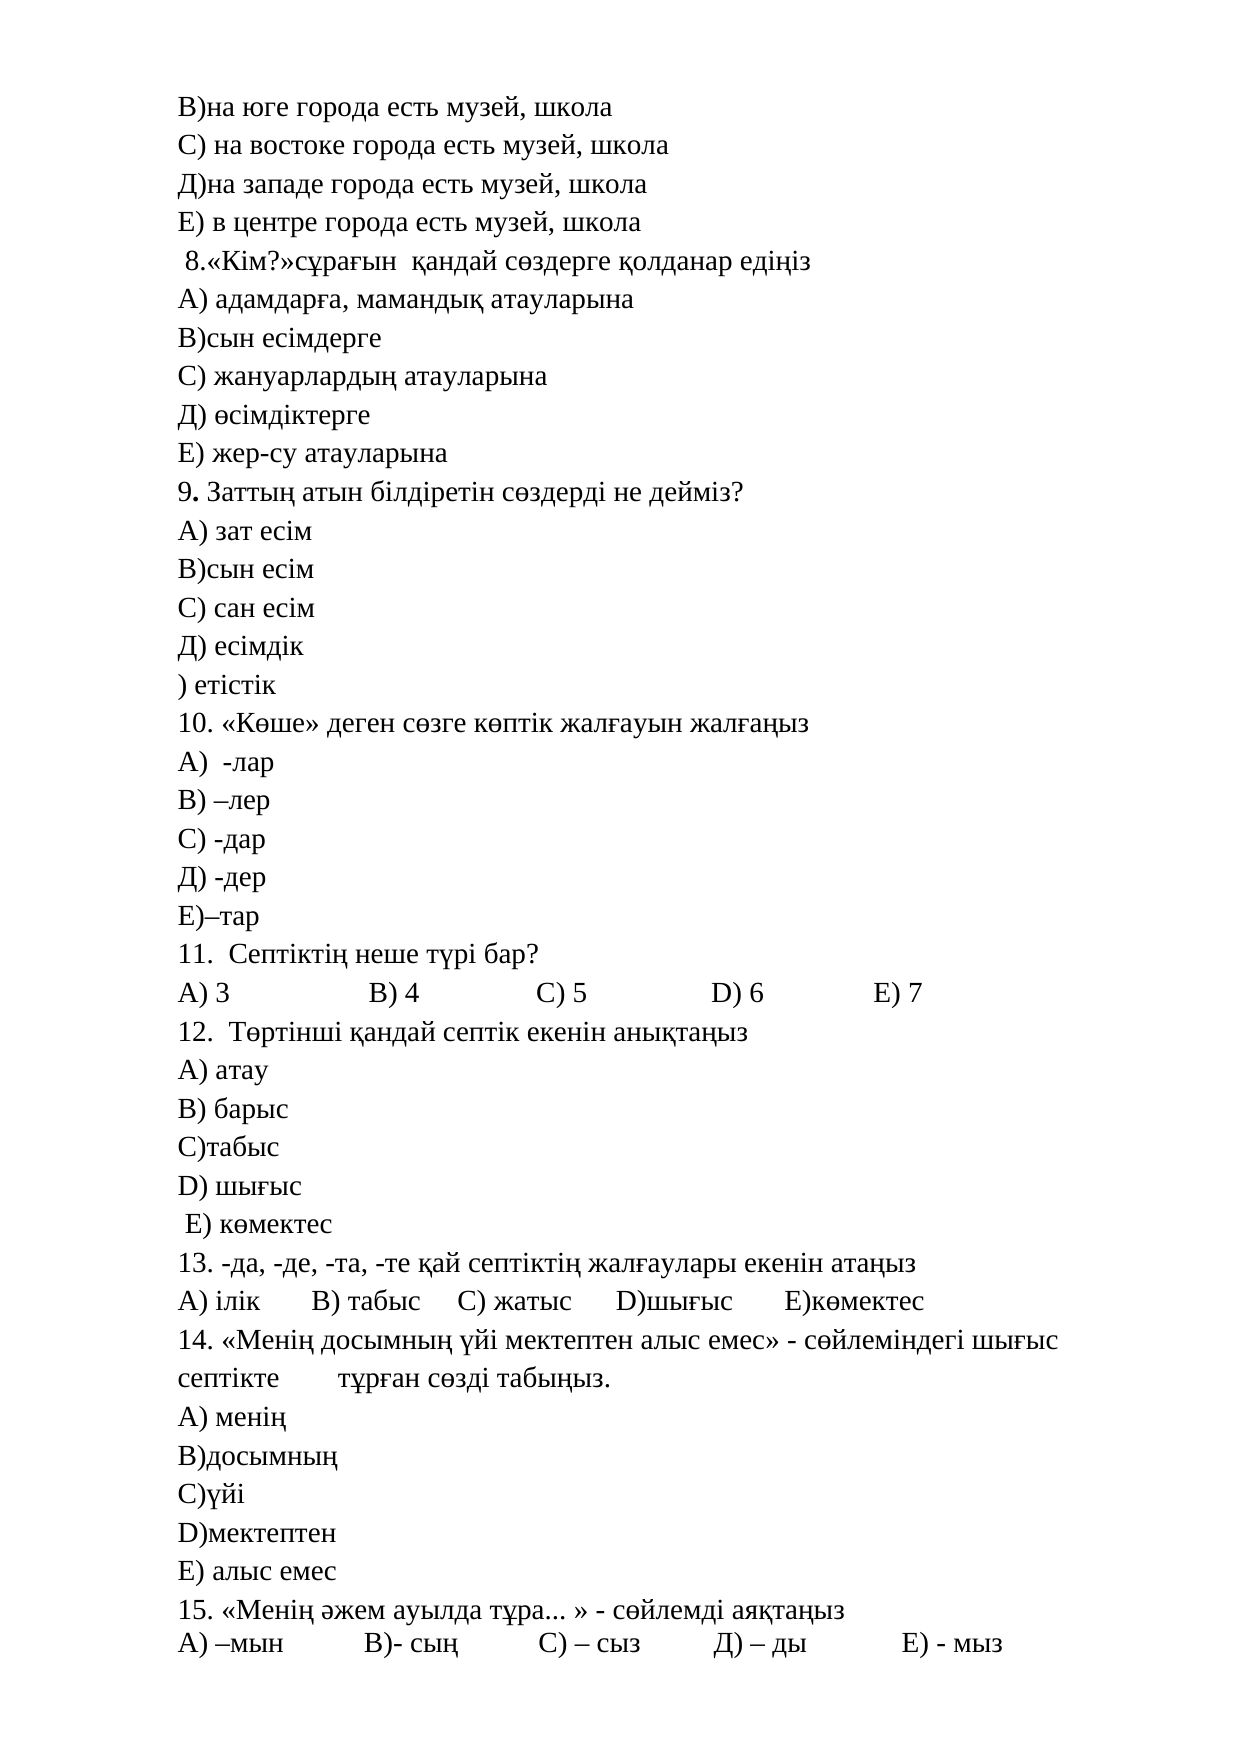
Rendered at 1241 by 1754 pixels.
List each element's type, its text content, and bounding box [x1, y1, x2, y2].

text А) адамдарға, мамандық атауларына [177, 281, 1152, 315]
text ) етістік [177, 667, 1152, 700]
text C)табыс [177, 1129, 1152, 1163]
text E) жер-су атауларына [177, 436, 1152, 469]
text В) –лер [177, 782, 1152, 816]
text С) на востоке города есть музей, школа [177, 127, 1152, 161]
text В)сын есімдерге [177, 320, 1152, 353]
text A) ілік B) табыс C) жатыс D)шығыс E)көмектес [177, 1283, 1152, 1317]
text 10. «Көше» деген сөзге көптік жалғауын жалғаңыз [177, 705, 1152, 739]
text A) менің [177, 1399, 1152, 1433]
text С) сан есім [177, 590, 1152, 623]
text E) алыс емес [177, 1553, 1152, 1587]
text B) барыс [177, 1091, 1152, 1124]
text В)на юге города есть музей, школа [177, 89, 1152, 122]
text А) зат есім [177, 513, 1152, 546]
text 8.«Кім?»сұрағын қандай сөздерге қолданар едіңіз [177, 243, 1152, 276]
text 14. «Менің досымның үйі мектептен алыс емес» - сөйлеміндегі шығыс септікте тұрған сөзді табыңыз. [177, 1322, 1152, 1394]
text Д) өсімдіктерге [177, 397, 1152, 431]
text 11. Септіктің неше түрі бар? [177, 937, 1152, 970]
text Д) -дер [177, 859, 1152, 893]
text D)мектептен [177, 1515, 1152, 1548]
text E)–тар [177, 898, 1152, 932]
text Д)на западе города есть музей, школа [177, 166, 1152, 199]
text 9. Заттың атын білдіретін сөздерді не дейміз? [177, 474, 1152, 508]
text A) атау [177, 1052, 1152, 1086]
text E) көмектес [177, 1206, 1152, 1240]
text С) жануарлардың атауларына [177, 358, 1152, 392]
text 12. Төртінші қандай септік екенін анықтаңыз [177, 1014, 1152, 1047]
text В)сын есім [177, 551, 1152, 585]
text 13. -да, -де, -та, -те қай септіктің жалғаулары екенін атаңыз [177, 1245, 1152, 1278]
text С) -дар [177, 821, 1152, 854]
text B)досымның [177, 1438, 1152, 1471]
text E) в центре города есть музей, школа [177, 204, 1152, 238]
text 15. «Менің әжем ауылда тұра... » - сөйлемді аяқтаңыз [177, 1592, 1152, 1625]
text А) –мын В)- сың С) – сыз Д) – ды Е) - мыз [177, 1625, 1152, 1659]
text D) шығыс [177, 1168, 1152, 1201]
text C)үйі [177, 1476, 1152, 1510]
text Д) есімдік [177, 628, 1152, 662]
text А) -лар [177, 744, 1152, 777]
text A) 3 B) 4 C) 5 D) 6 E) 7 [177, 975, 1152, 1009]
